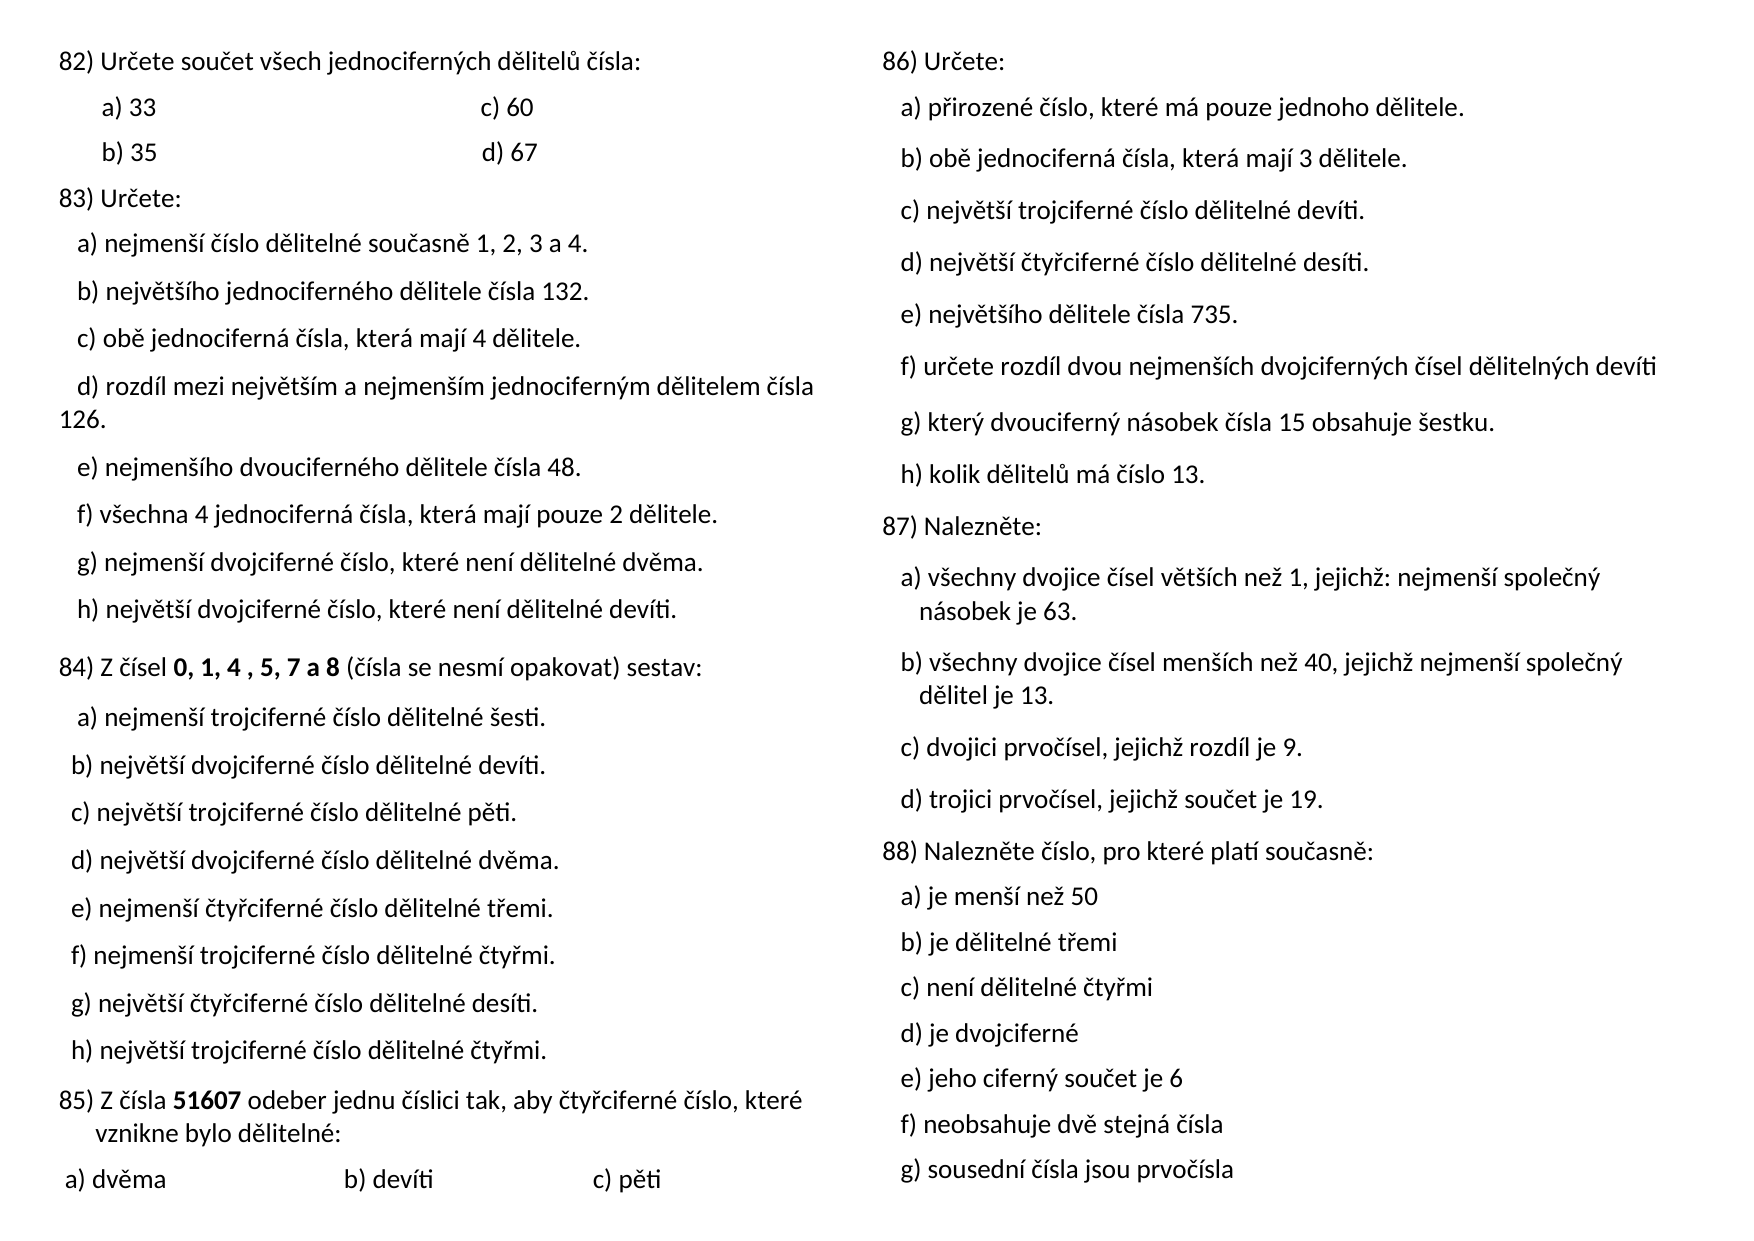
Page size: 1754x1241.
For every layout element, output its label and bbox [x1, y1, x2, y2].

table_header [47, 44, 871, 1195]
table_header [871, 44, 1698, 1195]
